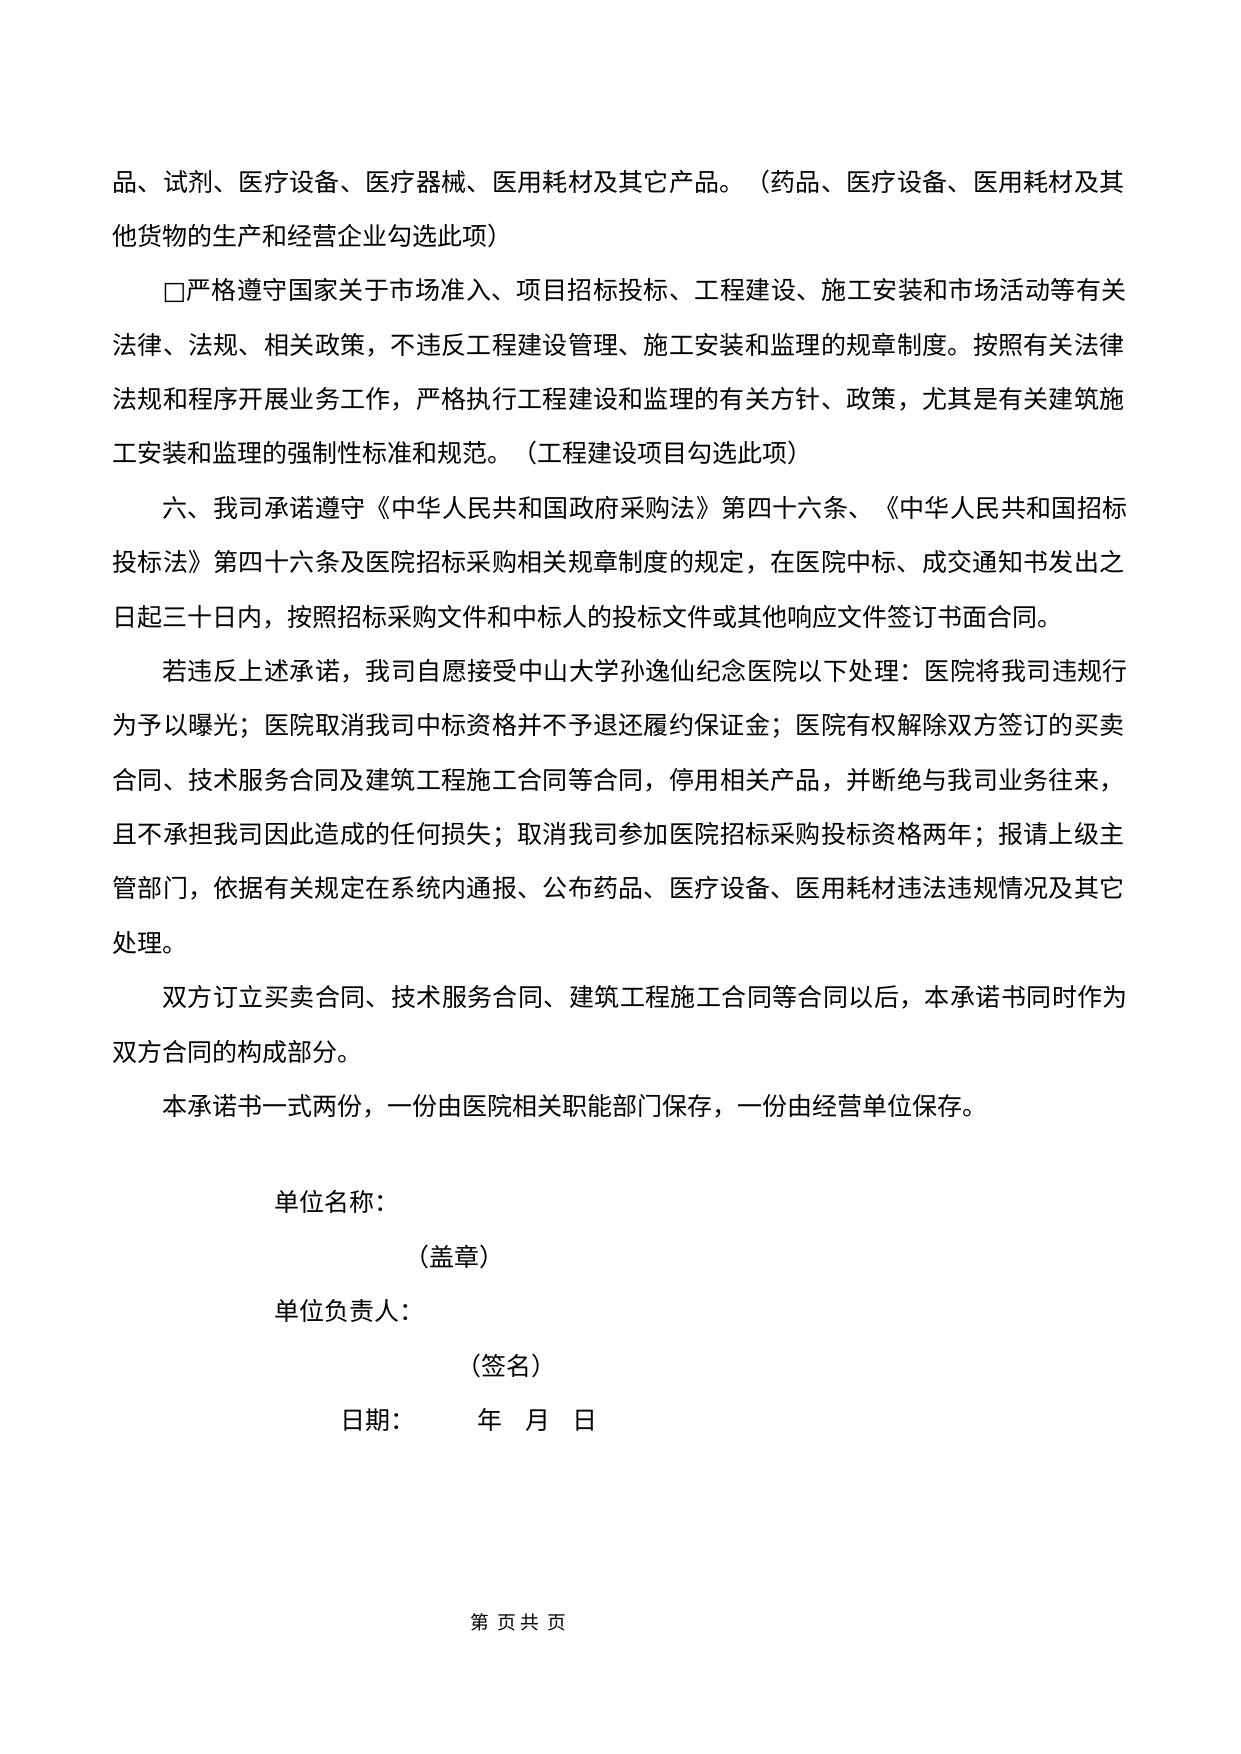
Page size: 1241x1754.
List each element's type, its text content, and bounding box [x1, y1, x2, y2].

text 单位负责人： [112, 1292, 1128, 1328]
text （签名） [112, 1346, 1128, 1382]
text （盖章） [112, 1237, 1128, 1273]
text 日期： 年 月 日 [112, 1400, 1128, 1437]
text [112, 162, 1128, 253]
text 六、我司承诺遵守《中华人民共和国政府采购法》第四十六条、《中华人民共和国招标投标法》第四十六条及医院招标采购相关规章制度的规定，在医院中标、成交通知书发出之日起三十日内，按照招标采购文件和中标人的投标文件或其他响应文件签订书面合同。 [112, 488, 1128, 633]
text 本承诺书一式两份，一份由医院相关职能部门保存，一份由经营单位保存。 [112, 1086, 1128, 1123]
text 单位名称： [112, 1183, 1128, 1219]
text 若违反上述承诺，我司自愿接受中山大学孙逸仙纪念医院以下处理：医院将我司违规行为予以曝光；医院取消我司中标资格并不予退还履约保证金；医院有权解除双方签订的买卖合同、技术服务合同及建筑工程施工合同等合同，停用相关产品，并断绝与我司业务往来，且不承担我司因此造成的任何损失；取消我司参加医院招标采购投标资格两年；报请上级主管部门，依据有关规定在系统内通报、公布药品、医疗设备、医用耗材违法违规情况及其它处理。 [112, 651, 1128, 959]
text 双方订立买卖合同、技术服务合同、建筑工程施工合同等合同以后，本承诺书同时作为双方合同的构成部分。 [112, 978, 1128, 1068]
text □严格遵守国家关于市场准入、项目招标投标、工程建设、施工安装和市场活动等有关法律、法规、相关政策，不违反工程建设管理、施工安装和监理的规章制度。按照有关法律法规和程序开展业务工作，严格执行工程建设和监理的有关方针、政策，尤其是有关建筑施工安装和监理的强制性标准和规范。（工程建设项目勾选此项） [112, 271, 1128, 470]
